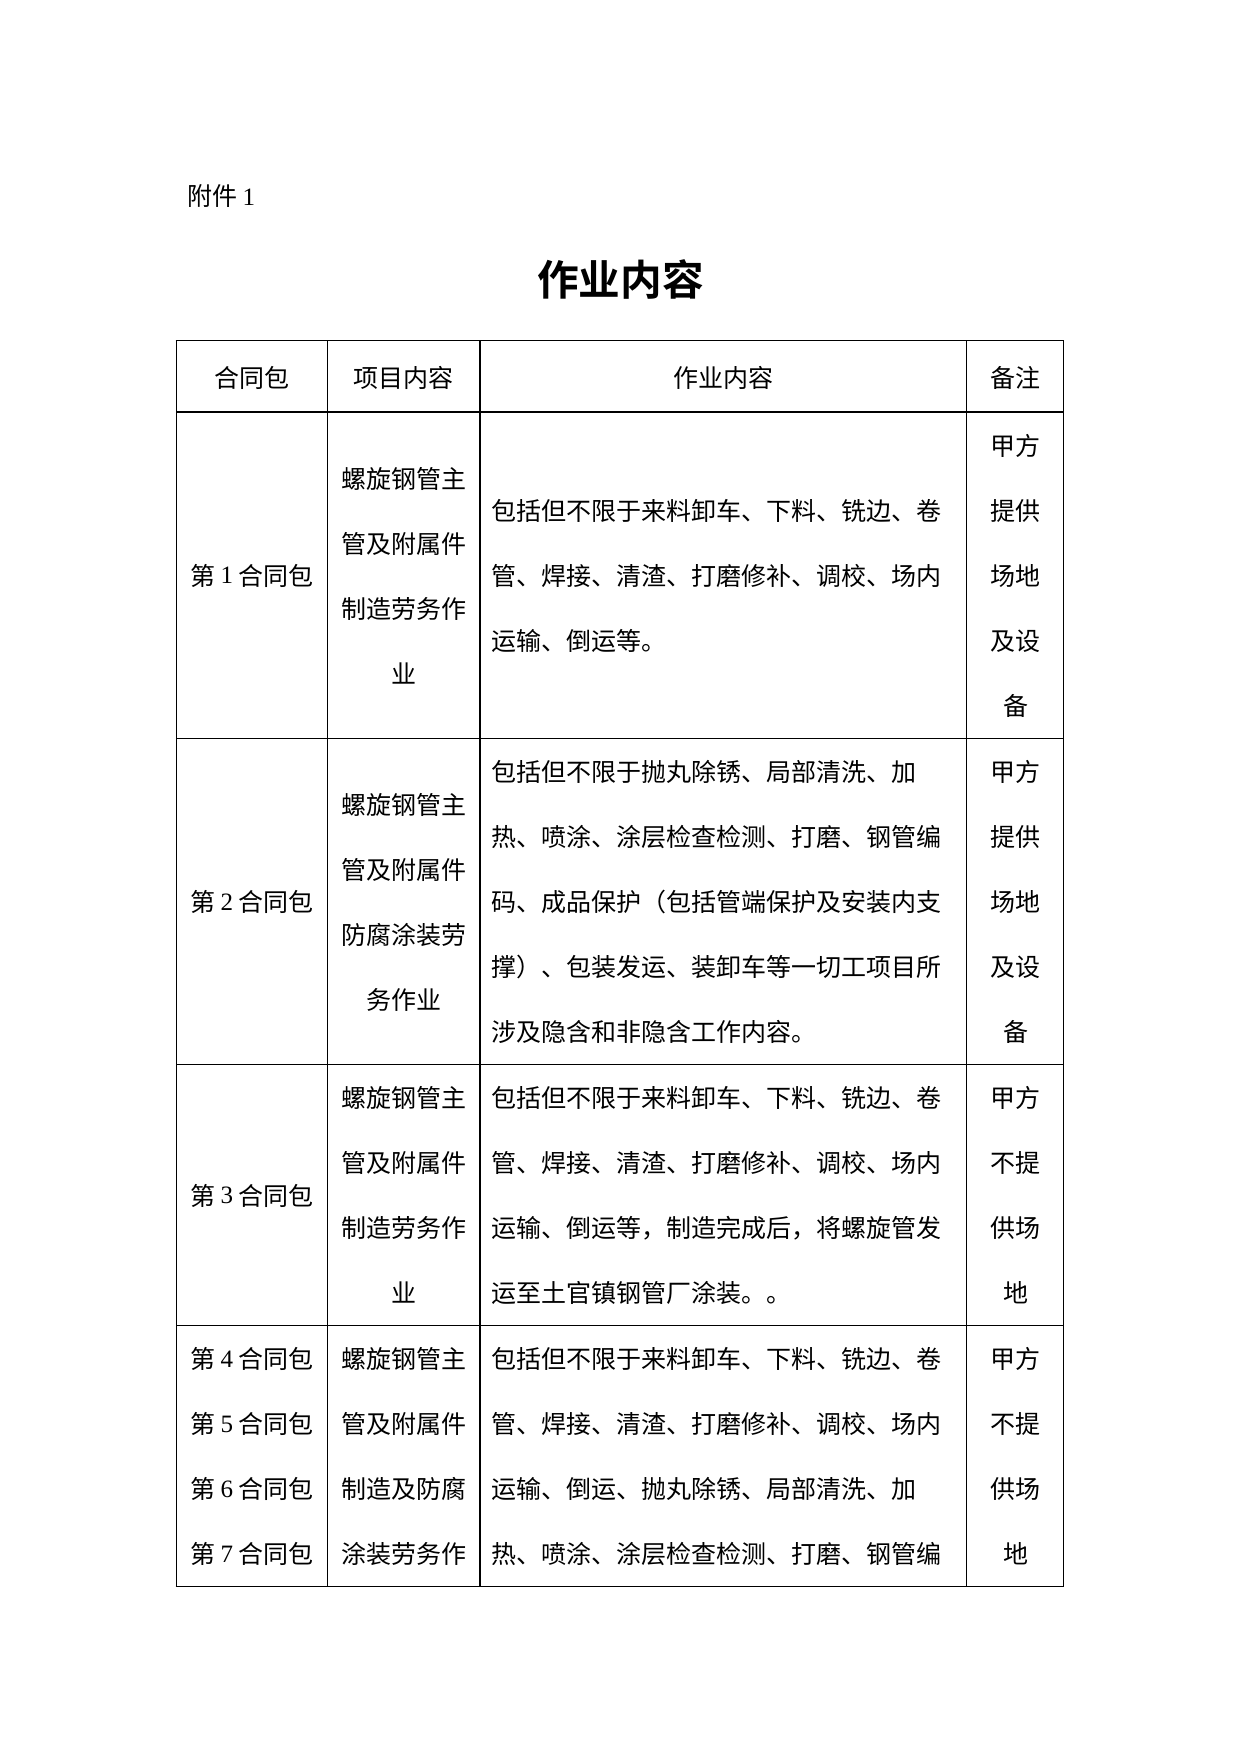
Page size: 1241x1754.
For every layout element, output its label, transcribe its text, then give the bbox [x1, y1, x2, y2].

table_cell 甲方提供场地及设备 [967, 413, 1063, 737]
table_cell 包括但不限于来料卸车、下料、铣边、卷管、焊接、清渣、打磨修补、调校、场内运输、倒运等，制造完成后，将螺旋管发运至土官镇钢管厂涂装。。 [481, 1065, 966, 1324]
table_cell 螺旋钢管主管及附属件制造劳务作业 [328, 413, 479, 737]
table_cell 螺旋钢管主管及附属件防腐涂装劳务作业 [328, 739, 479, 1063]
table_cell 包括但不限于来料卸车、下料、铣边、卷管、焊接、清渣、打磨修补、调校、场内运输、倒运等。 [481, 413, 966, 737]
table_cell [328, 1326, 479, 1586]
table_cell 螺旋钢管主管及附属件制造劳务作业 [328, 1065, 479, 1324]
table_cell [481, 1326, 966, 1586]
table_cell 甲方不提供场地 [967, 1326, 1063, 1586]
table_cell 第3合同包 [177, 1065, 327, 1324]
text 附件1 [187, 162, 1053, 227]
table_cell 甲方提供场地及设备 [967, 739, 1063, 1063]
table_header 合同包 [177, 341, 327, 411]
table_header 作业内容 [481, 341, 966, 411]
table_cell 第2合同包 [177, 739, 327, 1063]
table_header 备注 [967, 341, 1063, 411]
text 作业内容 [187, 245, 1053, 310]
table_header 项目内容 [328, 341, 479, 411]
table_cell 第1合同包 [177, 413, 327, 737]
table_cell 包括但不限于抛丸除锈、局部清洗、加热、喷涂、涂层检查检测、打磨、钢管编码、成品保护（包括管端保护及安装内支撑）、包装发运、装卸车等一切工项目所涉及隐含和非隐含工作内容。 [481, 739, 966, 1063]
table_cell 甲方不提供场地 [967, 1065, 1063, 1324]
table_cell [177, 1326, 327, 1586]
